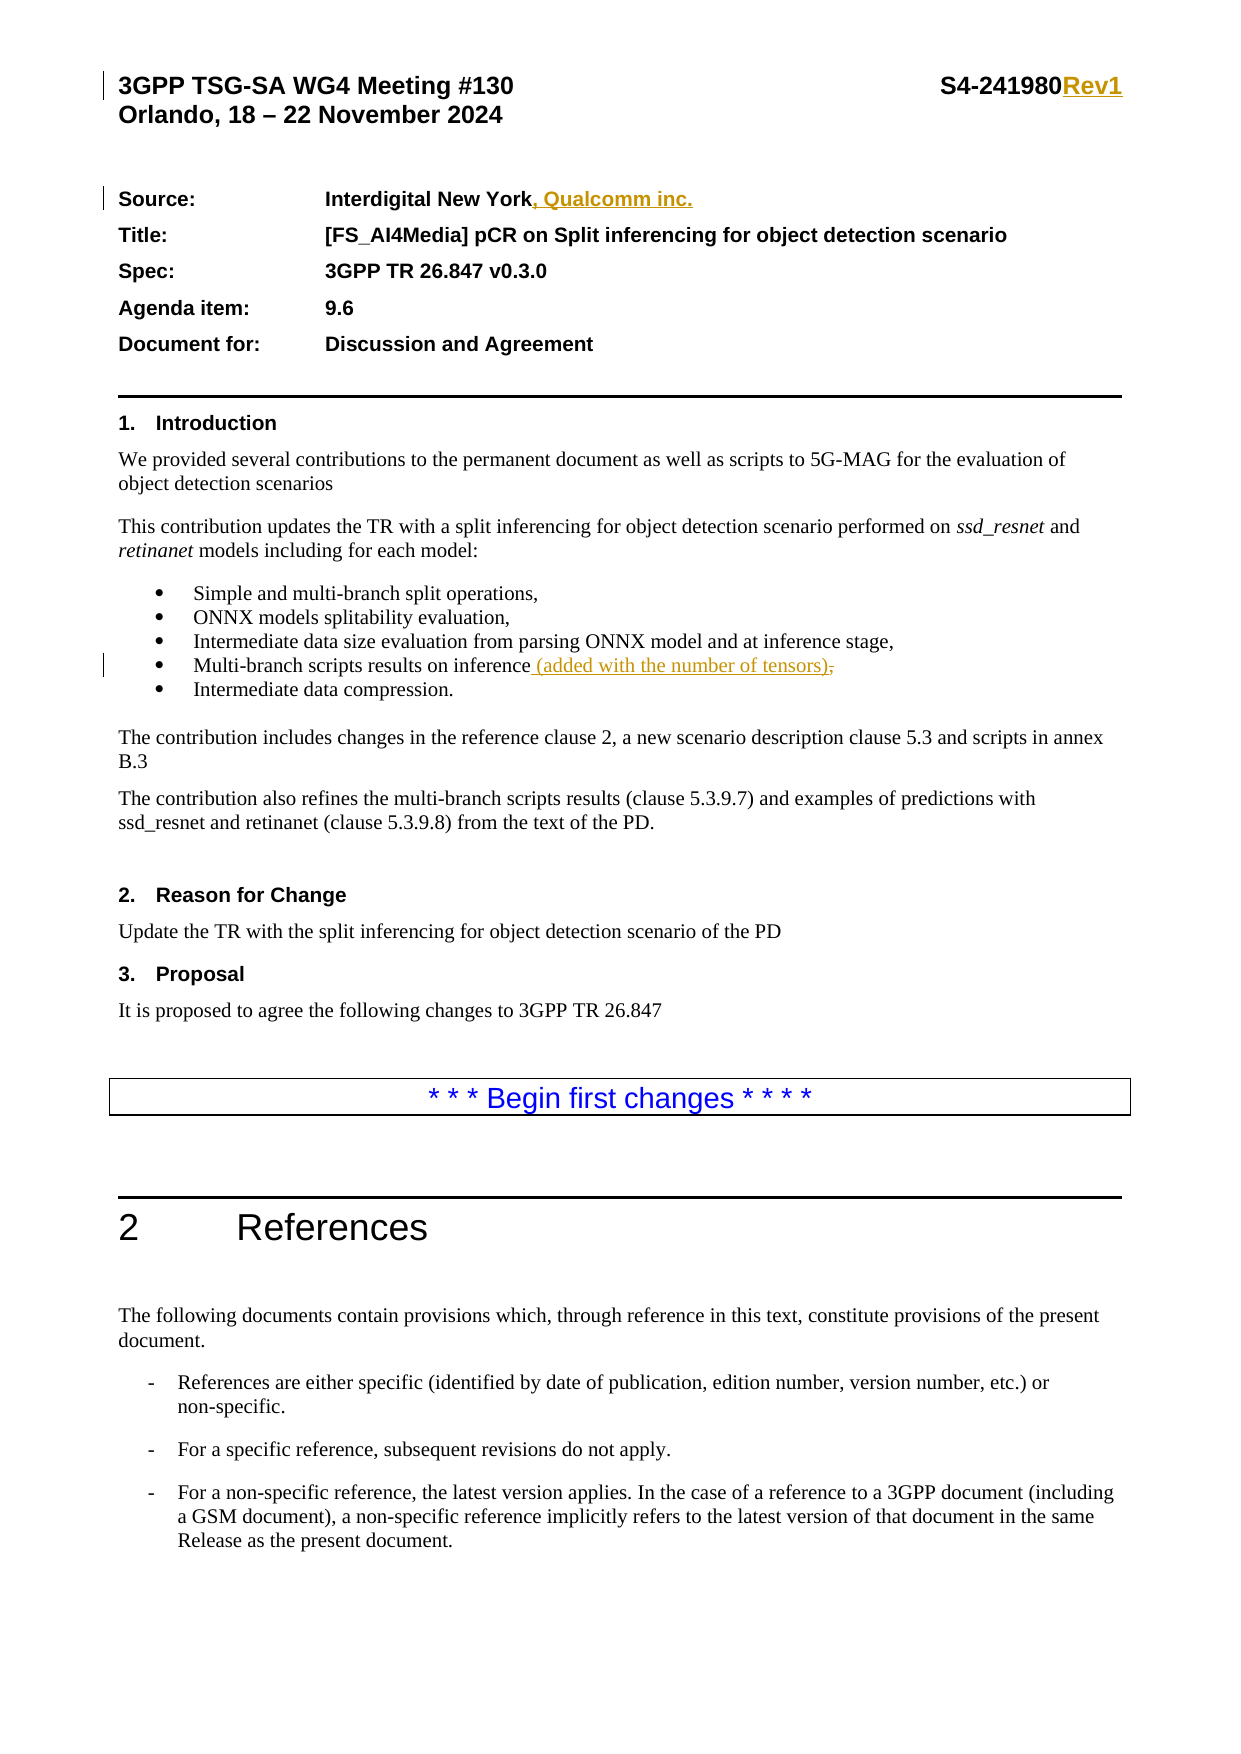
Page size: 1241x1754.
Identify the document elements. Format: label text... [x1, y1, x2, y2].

subtitle 2 References [118, 1199, 1122, 1248]
list Reason for Change [118, 883, 1122, 907]
text The contribution also refines the multi-branch scripts results (clause 5.3.9.7) and examples of predictions with ssd_resnet and retinanet (clause 5.3.9.8) from the text of the PD. [118, 786, 1122, 834]
text This contribution updates the TR with a split inferencing for object detection scenario performed on ssd_resnet and retinanet models including for each model: [118, 514, 1122, 562]
text - References are either specific (identified by date of publication, edition number, version number, etc.) or non-specific. [148, 1370, 1122, 1418]
text The following documents contain provisions which, through reference in this text, constitute provisions of the present document. [118, 1303, 1122, 1352]
list Multi-branch scripts results on inference [156, 653, 1122, 677]
text Agenda item: 9.6 [118, 296, 1122, 320]
text Update the TR with the split inferencing for object detection scenario of the PD [118, 919, 1122, 943]
list Simple and multi-branch split operations, [156, 581, 1122, 604]
list Intermediate data size evaluation from parsing ONNX model and at inference stage, [156, 629, 1122, 653]
text - For a specific reference, subsequent revisions do not apply. [148, 1437, 1122, 1461]
text It is proposed to agree the following changes to 3GPP TR 26.847 [118, 998, 1122, 1022]
text Source: Interdigital New York [118, 186, 1122, 210]
text We provided several contributions to the permanent document as well as scripts to 5G-MAG for the evaluation of object detection scenarios [118, 447, 1122, 495]
text The contribution includes changes in the reference clause 2, a new scenario description clause 5.3 and scripts in annex B.3 [118, 725, 1122, 773]
text Spec: 3GPP TR 26.847 v0.3.0 [118, 259, 1122, 283]
text * * * Begin first changes * * * * [110, 1079, 1130, 1114]
text Title: [FS_AI4Media] pCR on Split inferencing for object detection scenario [118, 223, 1122, 247]
list Intermediate data compression. [156, 677, 1122, 701]
text - For a non-specific reference, the latest version applies. In the case of a reference to a 3GPP document (including a GSM document), a non-specific reference implicitly refers to the latest version of that document in the same Release as the present document. [148, 1480, 1122, 1552]
text Document for: Discussion and Agreement [118, 332, 1122, 356]
list ONNX models splitability evaluation, [156, 604, 1122, 629]
list Proposal [118, 962, 1122, 986]
list Introduction [118, 410, 1122, 434]
